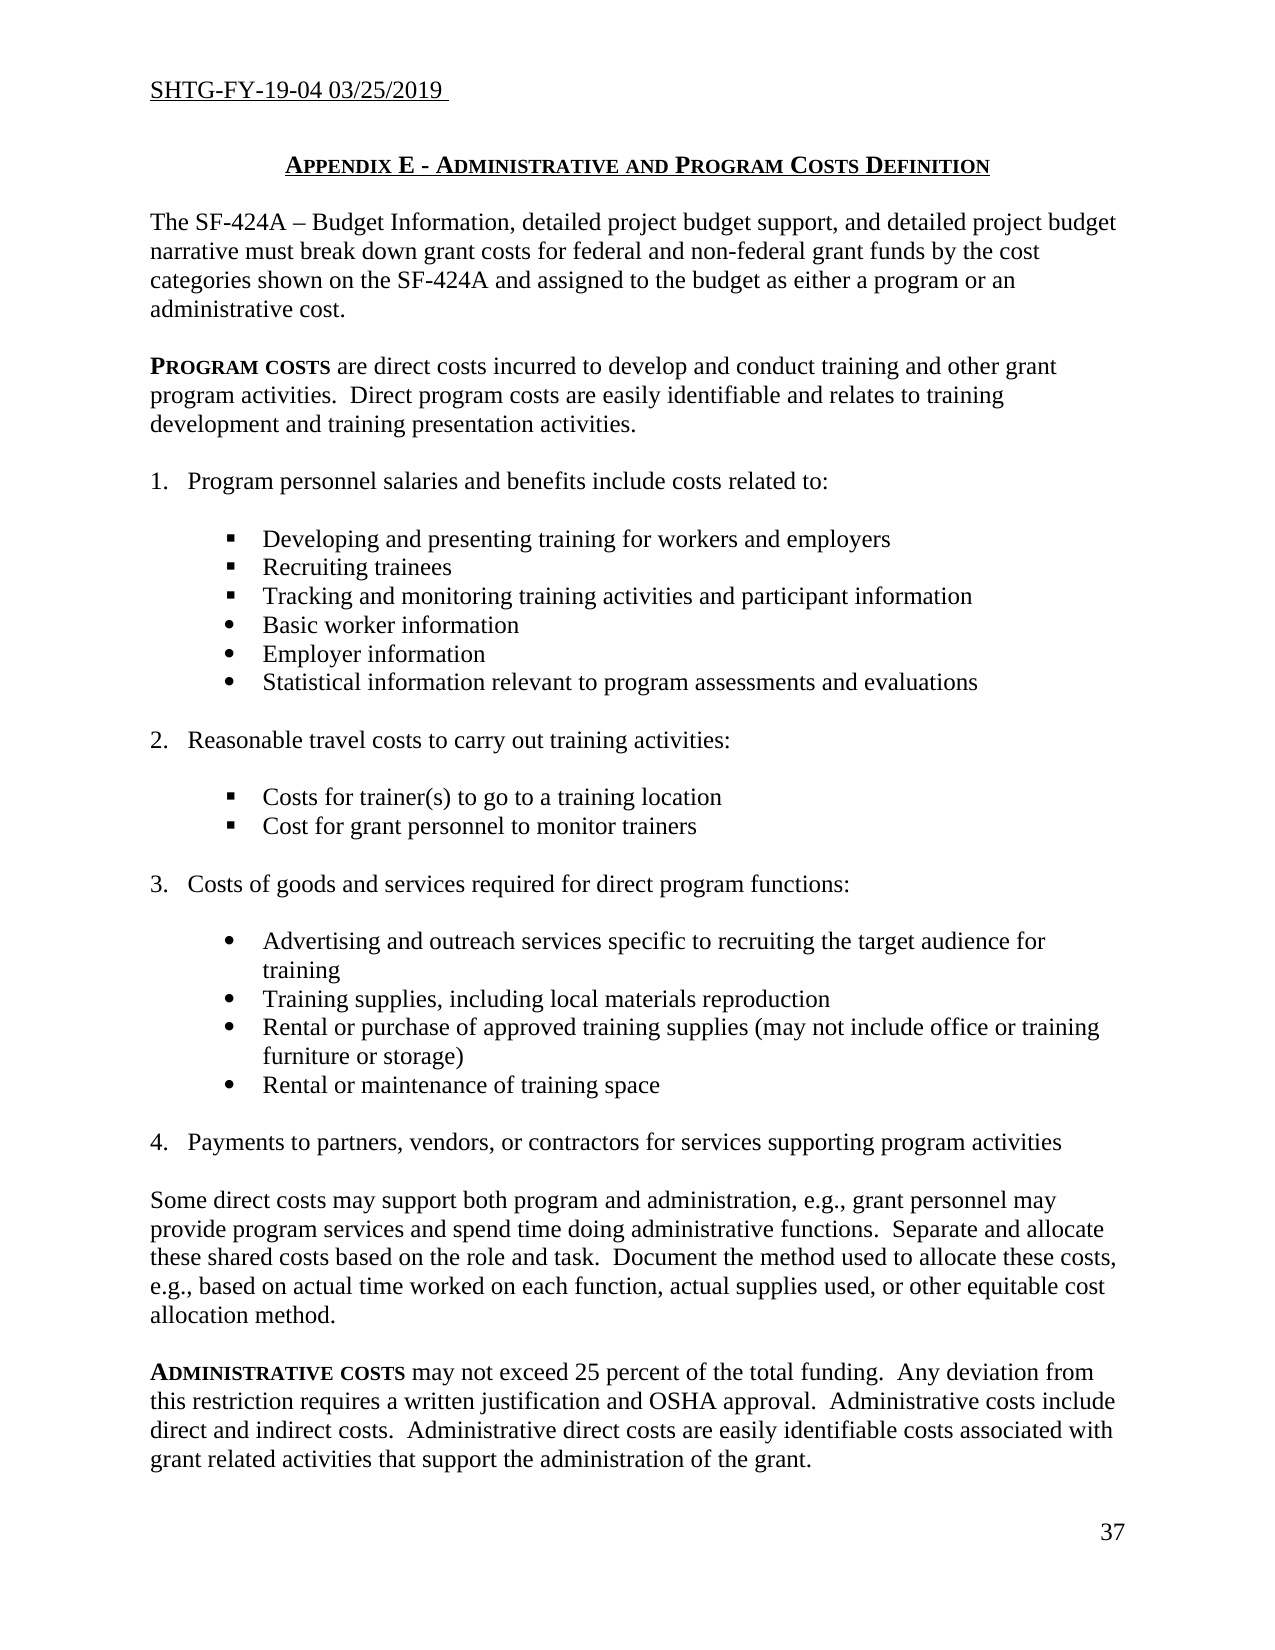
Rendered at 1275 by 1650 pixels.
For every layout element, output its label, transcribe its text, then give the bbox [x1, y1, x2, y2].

text The SF-424A – Budget Information, detailed project budget support, and detailed project budget narrative must break down grant costs for federal and non-federal grant funds by the cost categories shown on the SF-424A and assigned to the budget as either a program or an administrative cost. [150, 207, 1125, 322]
list Employer information [225, 639, 1125, 667]
list Costs for trainer(s) to go to a training location [225, 782, 1125, 811]
text Program costs are direct costs incurred to develop and conduct training and other grant program activities. Direct program costs are easily identifiable and relates to training development and training presentation activities. [150, 351, 1125, 437]
text Some direct costs may support both program and administration, e.g., grant personnel may provide program services and spend time doing administrative functions. Separate and allocate these shared costs based on the role and task. Document the method used to allocate these costs, e.g., based on actual time worked on each function, actual supplies used, or other equitable cost allocation method. [150, 1185, 1125, 1329]
list Training supplies, including local materials reproduction [225, 984, 1125, 1012]
list Tracking and monitoring training activities and participant information [225, 581, 1125, 610]
list Program personnel salaries and benefits include costs related to: [150, 466, 1125, 495]
list Recruiting trainees [225, 552, 1125, 581]
list Developing and presenting training for workers and employers [225, 524, 1125, 552]
list Reasonable travel costs to carry out training activities: [150, 725, 1125, 754]
list Advertising and outreach services specific to recruiting the target audience for training [225, 926, 1125, 984]
list Cost for grant personnel to monitor trainers [225, 811, 1125, 840]
list Costs of goods and services required for direct program functions: [150, 869, 1125, 897]
subtitle Appendix E - Administrative and Program Costs Definition [150, 150, 1125, 179]
list Statistical information relevant to program assessments and evaluations [225, 667, 1125, 696]
list Payments to partners, vendors, or contractors for services supporting program activities [150, 1127, 1125, 1156]
list Rental or maintenance of training space [225, 1070, 1125, 1099]
list Basic worker information [225, 610, 1125, 639]
text Administrative costs may not exceed 25 percent of the total funding. Any deviation from this restriction requires a written justification and OSHA approval. Administrative costs include direct and indirect costs. Administrative direct costs are easily identifiable costs associated with grant related activities that support the administration of the grant. [150, 1357, 1125, 1472]
list Rental or purchase of approved training supplies (may not include office or training furniture or storage) [225, 1012, 1125, 1070]
